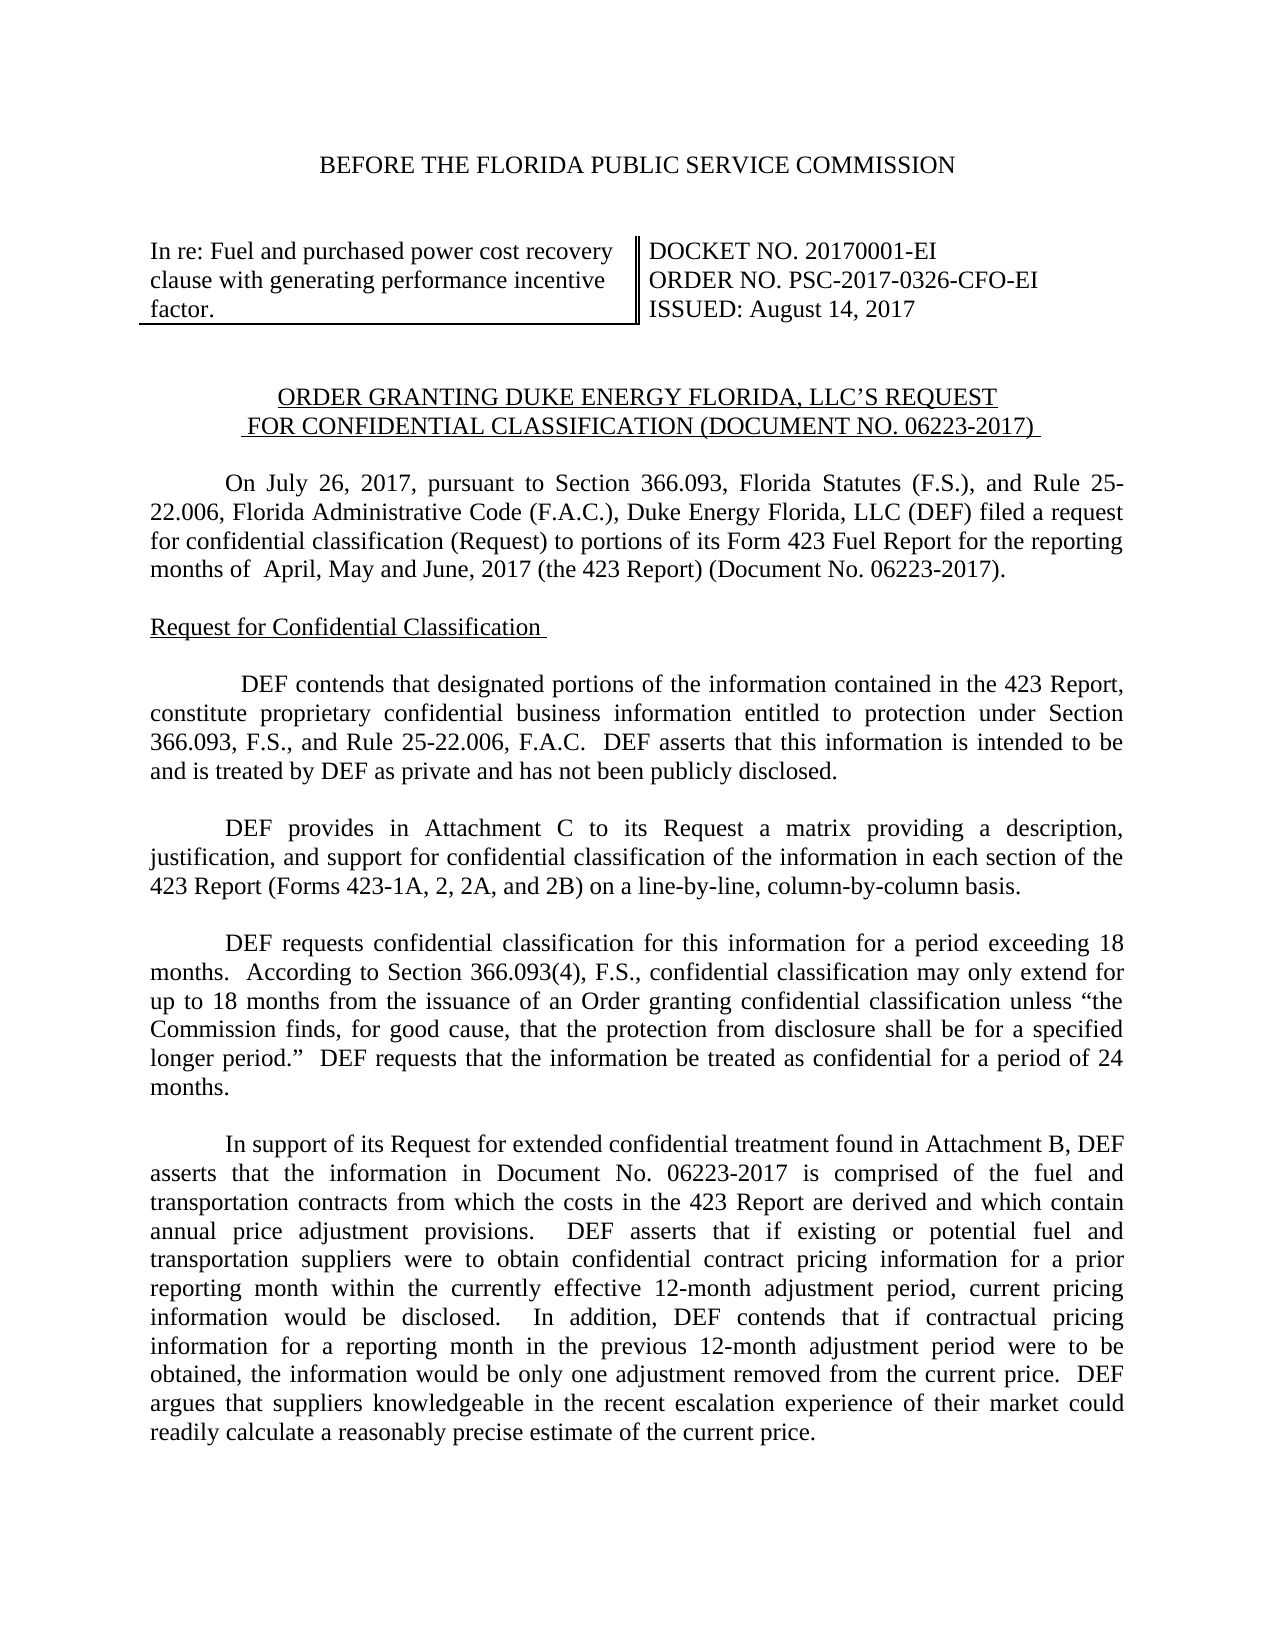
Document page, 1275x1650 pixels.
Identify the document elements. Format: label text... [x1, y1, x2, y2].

text FOR CONFIDENTIAL CLASSIFICATION (DOCUMENT NO. 06223-2017) [150, 411, 1125, 439]
text Request for Confidential Classification [150, 612, 1125, 641]
text ORDER GRANTING DUKE ENERGY FLORIDA, LLC’S REQUEST [150, 382, 1125, 411]
subtitle BEFORE THE FLORIDA PUBLIC SERVICE COMMISSION [150, 150, 1125, 179]
text DEF requests confidential classification for this information for a period exceeding 18 months. According to Section 366.093(4), F.S., confidential classification may only extend for up to 18 months from the issuance of an Order granting confidential classification unless “the Commission finds, for good cause, that the protection from disclosure shall be for a specified longer period.” DEF requests that the information be treated as confidential for a period of 24 months. [150, 928, 1125, 1101]
text In support of its Request for extended confidential treatment found in Attachment B, DEF asserts that the information in Document No. 06223-2017 is comprised of the fuel and transportation contracts from which the costs in the 423 Report are derived and which contain annual price adjustment provisions. DEF asserts that if existing or potential fuel and transportation suppliers were to obtain confidential contract pricing information for a prior reporting month within the currently effective 12-month adjustment period, current pricing information would be disclosed. In addition, DEF contends that if contractual pricing information for a reporting month in the previous 12-month adjustment period were to be obtained, the information would be only one adjustment removed from the current price. DEF argues that suppliers knowledgeable in the recent escalation experience of their market could readily calculate a reasonably precise estimate of the current price. [150, 1129, 1125, 1446]
text On July 26, 2017, pursuant to Section 366.093, Florida Statutes (F.S.), and Rule 25-22.006, Florida Administrative Code (F.A.C.), Duke Energy Florida, LLC (DEF) filed a request for confidential classification (Request) to portions of its Form 423 Fuel Report for the reporting months of April, May and June, 2017 (the 423 Report) (Document No. 06223-2017). [150, 468, 1125, 583]
table_header In re: Fuel and purchased power cost recovery clause with generating performance incentive factor. [139, 236, 635, 322]
table_header DOCKET NO. 20170001-EI ORDER NO. PSC-2017-0326-CFO-EI ISSUED: August 14, 2017 [640, 236, 1136, 322]
text DEF contends that designated portions of the information contained in the 423 Report, constitute proprietary confidential business information entitled to protection under Section 366.093, F.S., and Rule 25-22.006, F.A.C. DEF asserts that this information is intended to be and is treated by DEF as private and has not been publicly disclosed. [150, 669, 1125, 784]
text DEF provides in Attachment C to its Request a matrix providing a description, justification, and support for confidential classification of the information in each section of the 423 Report (Forms 423-1A, 2, 2A, and 2B) on a line-by-line, column-by-column basis. [150, 813, 1125, 899]
